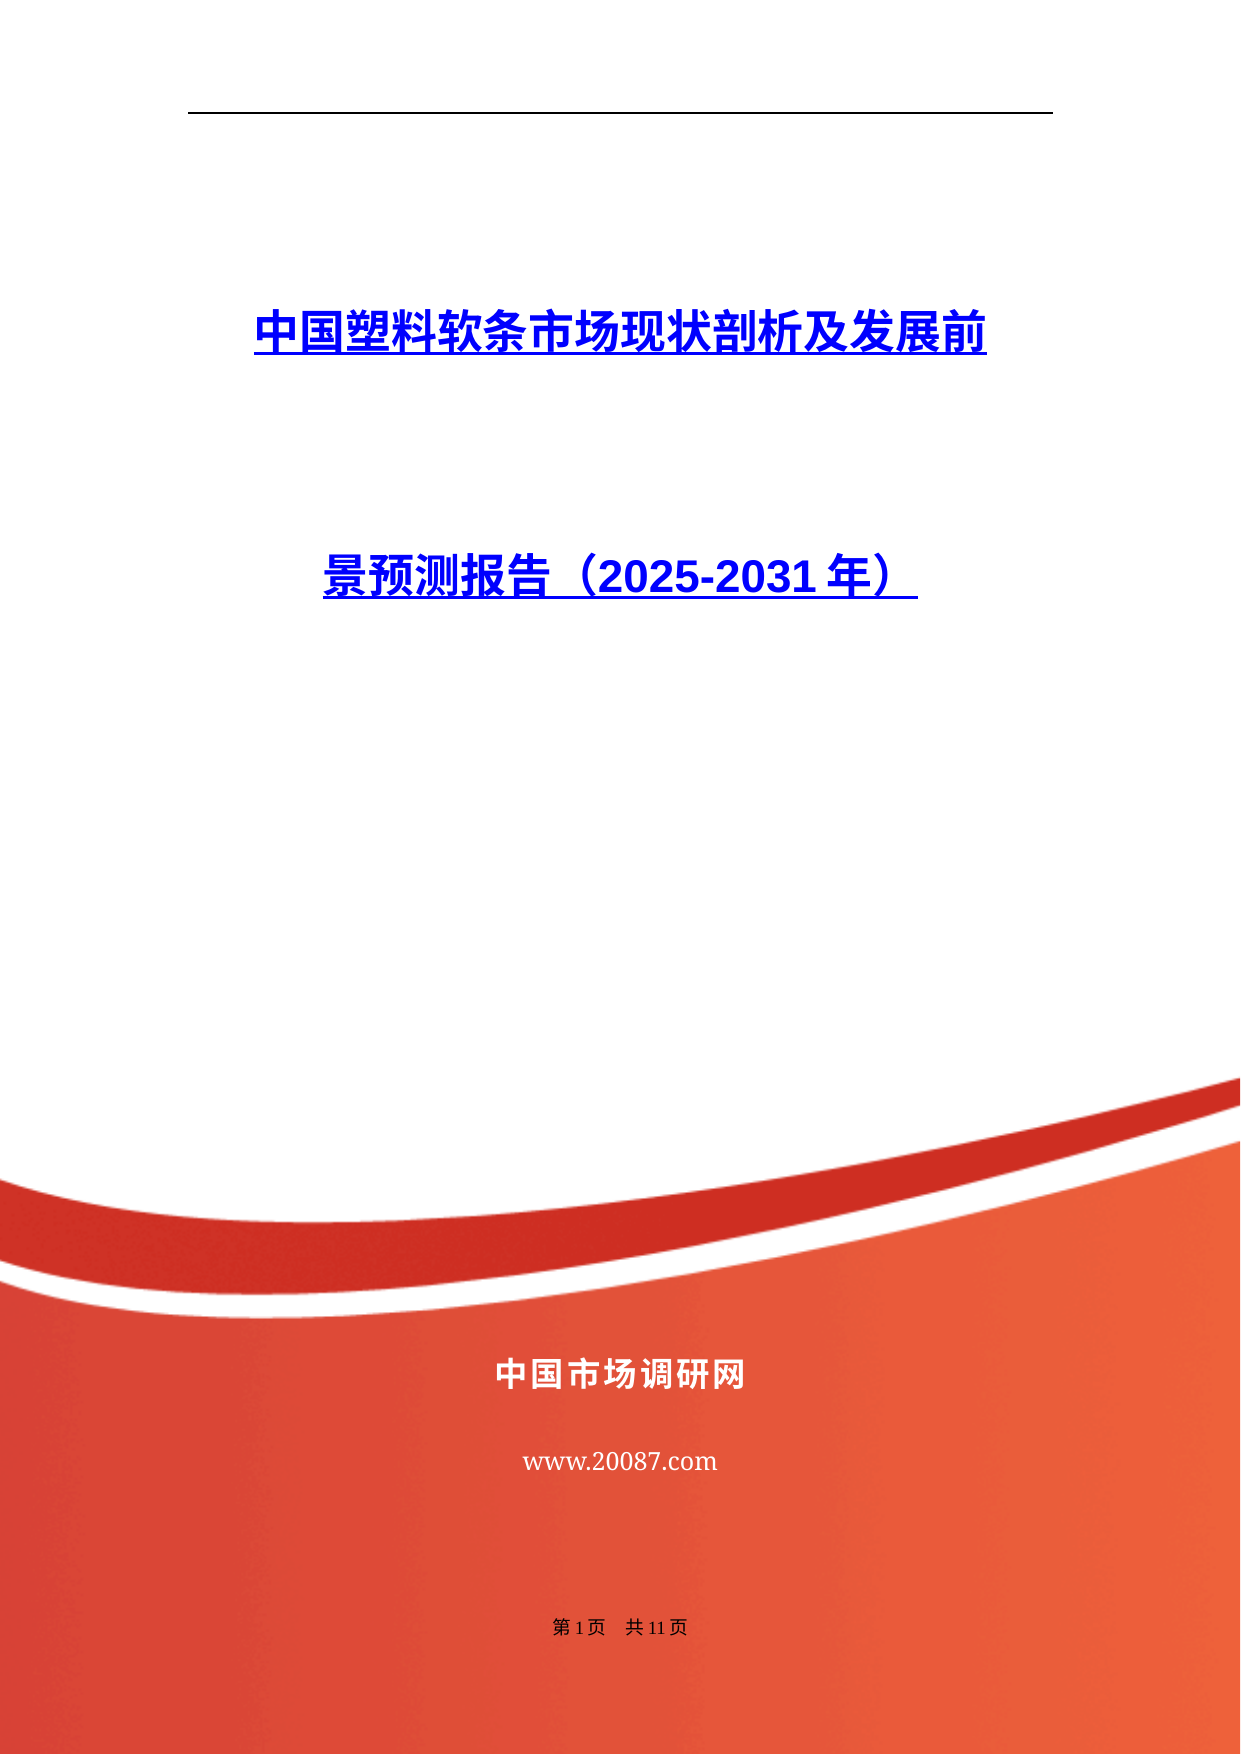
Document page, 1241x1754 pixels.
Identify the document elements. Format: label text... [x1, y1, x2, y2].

subtitle 中国市场调研网 [187, 1339, 1053, 1404]
text www.20087.com [187, 1428, 1053, 1493]
picture [0, 1006, 1241, 1754]
table_header 中国塑料软条市场现状剖析及发展前景预测报告（2025-2031年） [188, 207, 1053, 773]
